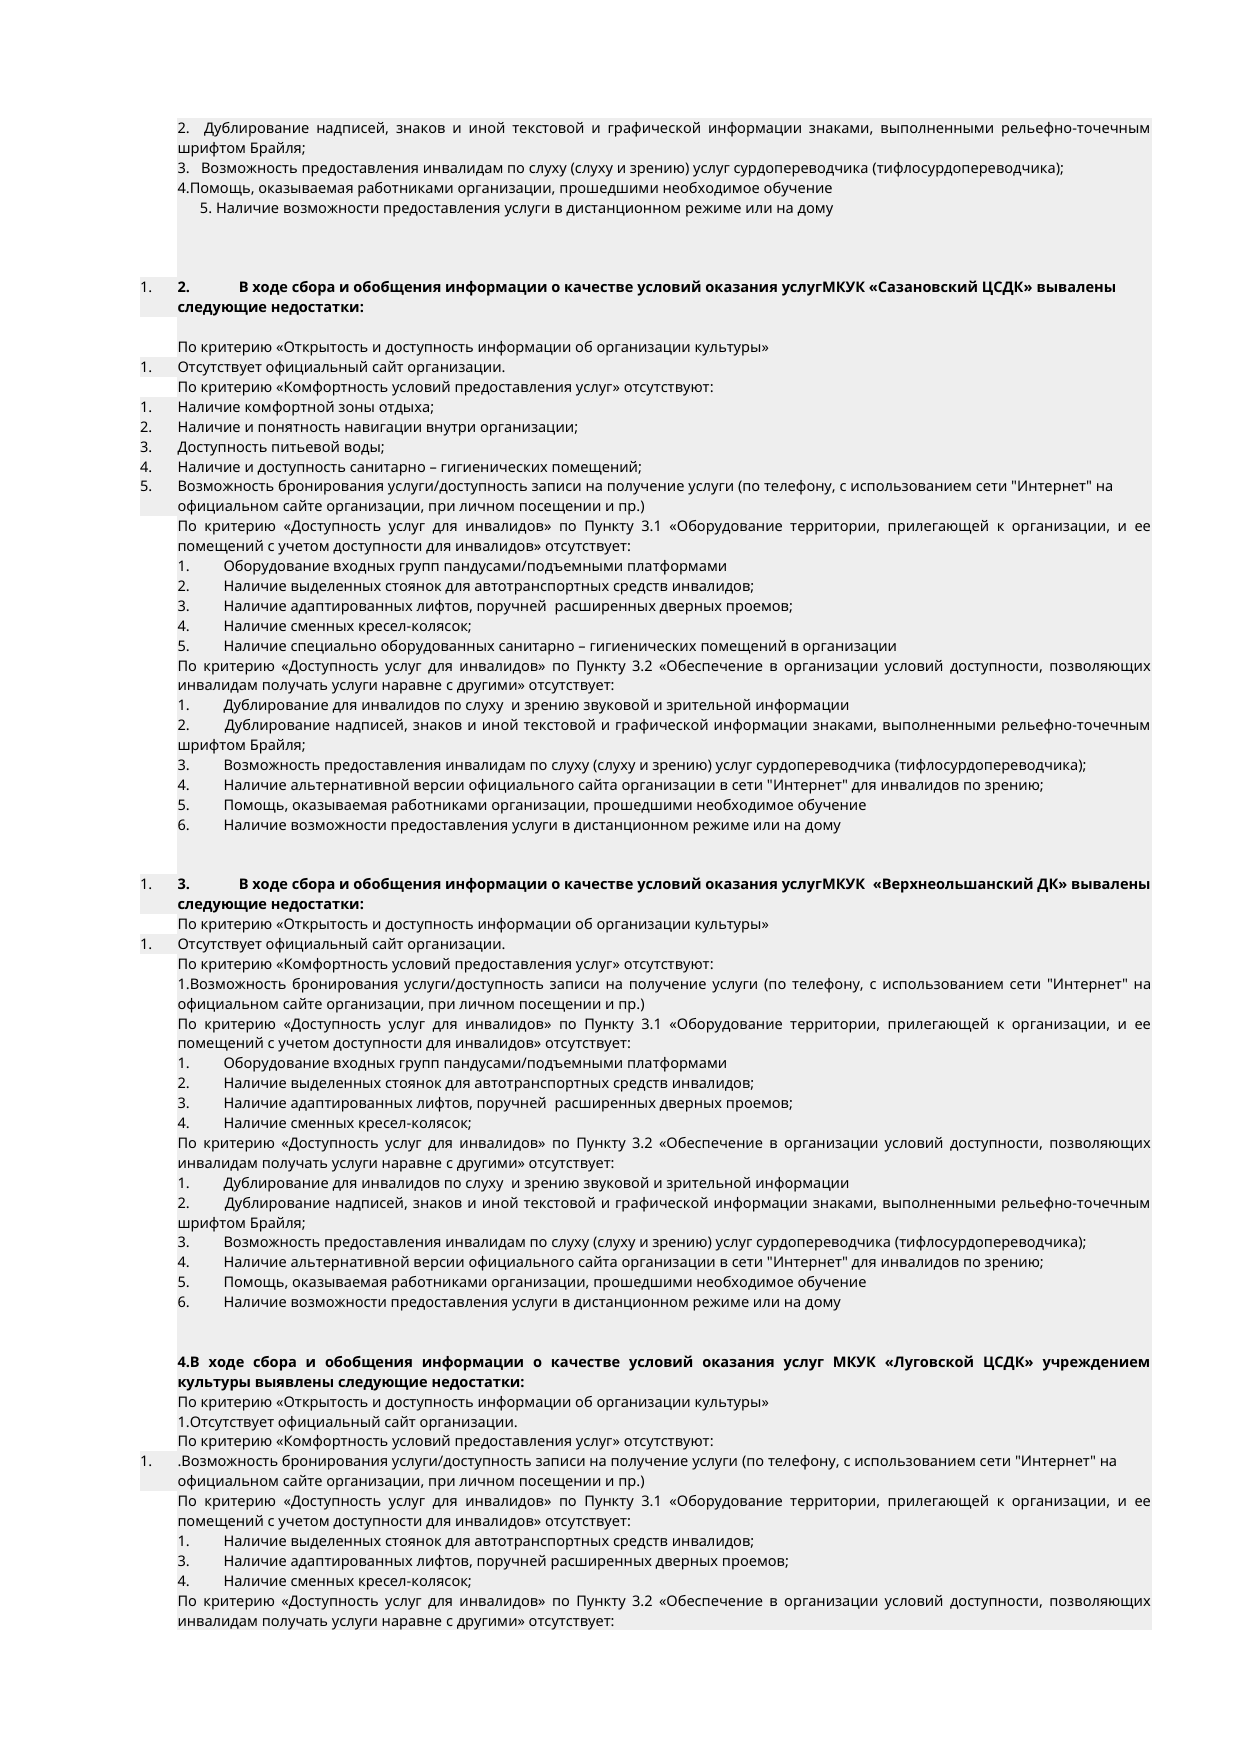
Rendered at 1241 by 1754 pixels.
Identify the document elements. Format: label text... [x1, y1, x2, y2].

text 3. Наличие адаптированных лифтов, поручней расширенных дверных проемов; [177, 1093, 1152, 1113]
text 4. Наличие альтернативной версии официального сайта организации в сети "Интернет" для инвалидов по зрению; [177, 775, 1152, 794]
text 5. Наличие возможности предоставления услуги в дистанционном режиме или на дому [177, 198, 1152, 218]
text По критерию «Комфортность условий предоставления услуг» отсутствуют: [177, 954, 1152, 974]
text 2. Наличие выделенных стоянок для автотранспортных средств инвалидов; [177, 576, 1152, 596]
text По критерию «Доступность услуг для инвалидов» по Пункту 3.2 «Обеспечение в организации условий доступности, позволяющих инвалидам получать услуги наравне с другими» отсутствует: [177, 1133, 1152, 1173]
list Наличие комфортной зоны отдыха; [140, 397, 1152, 417]
text 1. Дублирование для инвалидов по слуху и зрению звуковой и зрительной информации [177, 1173, 1152, 1192]
text По критерию «Комфортность условий предоставления услуг» отсутствуют: [177, 377, 1152, 397]
text 6. Наличие возможности предоставления услуги в дистанционном режиме или на дому [177, 814, 1152, 834]
text 2. Дублирование надписей, знаков и иной текстовой и графической информации знаками, выполненными рельефно-точечным шрифтом Брайля; [177, 118, 1152, 158]
text По критерию «Комфортность условий предоставления услуг» отсутствуют: [177, 1431, 1152, 1451]
text 4. Наличие сменных кресел-колясок; [177, 616, 1152, 635]
list Доступность питьевой воды; [140, 436, 1152, 456]
text По критерию «Открытость и доступность информации об организации культуры» [177, 337, 1152, 357]
text 4.Помощь, оказываемая работниками организации, прошедшими необходимое обучение [177, 178, 1152, 198]
list Возможность бронирования услуги/доступность записи на получение услуги (по телефону, с использованием сети "Интернет" на официальном сайте организации, при личном посещении и пр.) [140, 476, 1152, 516]
text 2. Дублирование надписей, знаков и иной текстовой и графической информации знаками, выполненными рельефно-точечным шрифтом Брайля; [177, 715, 1152, 755]
list Отсутствует официальный сайт организации. [140, 934, 1152, 954]
text 3. Возможность предоставления инвалидам по слуху (слуху и зрению) услуг сурдопереводчика (тифлосурдопереводчика); [177, 1232, 1152, 1252]
text 1.Возможность бронирования услуги/доступность записи на получение услуги (по телефону, с использованием сети "Интернет" на официальном сайте организации, при личном посещении и пр.) [177, 974, 1152, 1013]
text 3. Возможность предоставления инвалидам по слуху (слуху и зрению) услуг сурдопереводчика (тифлосурдопереводчика); [177, 755, 1152, 775]
text 2. Наличие выделенных стоянок для автотранспортных средств инвалидов; [177, 1073, 1152, 1093]
text 3. Наличие адаптированных лифтов, поручней расширенных дверных проемов; [177, 1551, 1152, 1571]
text 3. Возможность предоставления инвалидам по слуху (слуху и зрению) услуг сурдопереводчика (тифлосурдопереводчика); [177, 158, 1152, 178]
text 3. Наличие адаптированных лифтов, поручней расширенных дверных проемов; [177, 596, 1152, 616]
list Наличие и понятность навигации внутри организации; [140, 417, 1152, 436]
list Отсутствует официальный сайт организации. [140, 357, 1152, 377]
text По критерию «Открытость и доступность информации об организации культуры» [177, 1391, 1152, 1411]
text 2. Дублирование надписей, знаков и иной текстовой и графической информации знаками, выполненными рельефно-точечным шрифтом Брайля; [177, 1192, 1152, 1232]
text 4. Наличие сменных кресел-колясок; [177, 1571, 1152, 1590]
text 4. Наличие сменных кресел-колясок; [177, 1113, 1152, 1133]
text 1.Отсутствует официальный сайт организации. [177, 1411, 1152, 1431]
text 5. Помощь, оказываемая работниками организации, прошедшими необходимое обучение [177, 794, 1152, 814]
list 3. В ходе сбора и обобщения информации о качестве условий оказания услугМКУК «Верхнеольшанский ДК» вывалены следующие недостатки: [140, 874, 1152, 914]
list .Возможность бронирования услуги/доступность записи на получение услуги (по телефону, с использованием сети "Интернет" на официальном сайте организации, при личном посещении и пр.) [140, 1451, 1152, 1491]
text По критерию «Открытость и доступность информации об организации культуры» [177, 914, 1152, 934]
text 4. Наличие альтернативной версии официального сайта организации в сети "Интернет" для инвалидов по зрению; [177, 1252, 1152, 1272]
text 5. Наличие специально оборудованных санитарно – гигиенических помещений в организации [177, 635, 1152, 655]
text 4.В ходе сбора и обобщения информации о качестве условий оказания услуг МКУК «Луговской ЦСДК» учреждением культуры выявлены следующие недостатки: [177, 1352, 1152, 1391]
text 5. Помощь, оказываемая работниками организации, прошедшими необходимое обучение [177, 1272, 1152, 1292]
text 1. Дублирование для инвалидов по слуху и зрению звуковой и зрительной информации [177, 695, 1152, 715]
text По критерию «Доступность услуг для инвалидов» по Пункту 3.2 «Обеспечение в организации условий доступности, позволяющих инвалидам получать услуги наравне с другими» отсутствует: [177, 655, 1152, 695]
text 1. Оборудование входных групп пандусами/подъемными платформами [177, 1053, 1152, 1073]
list Наличие и доступность санитарно – гигиенических помещений; [140, 456, 1152, 476]
text По критерию «Доступность услуг для инвалидов» по Пункту 3.2 «Обеспечение в организации условий доступности, позволяющих инвалидам получать услуги наравне с другими» отсутствует: [177, 1590, 1152, 1630]
text 6. Наличие возможности предоставления услуги в дистанционном режиме или на дому [177, 1292, 1152, 1312]
text 1. Наличие выделенных стоянок для автотранспортных средств инвалидов; [177, 1531, 1152, 1551]
list 2. В ходе сбора и обобщения информации о качестве условий оказания услугМКУК «Сазановский ЦСДК» вывалены следующие недостатки: [140, 277, 1152, 317]
text 1. Оборудование входных групп пандусами/подъемными платформами [177, 556, 1152, 576]
